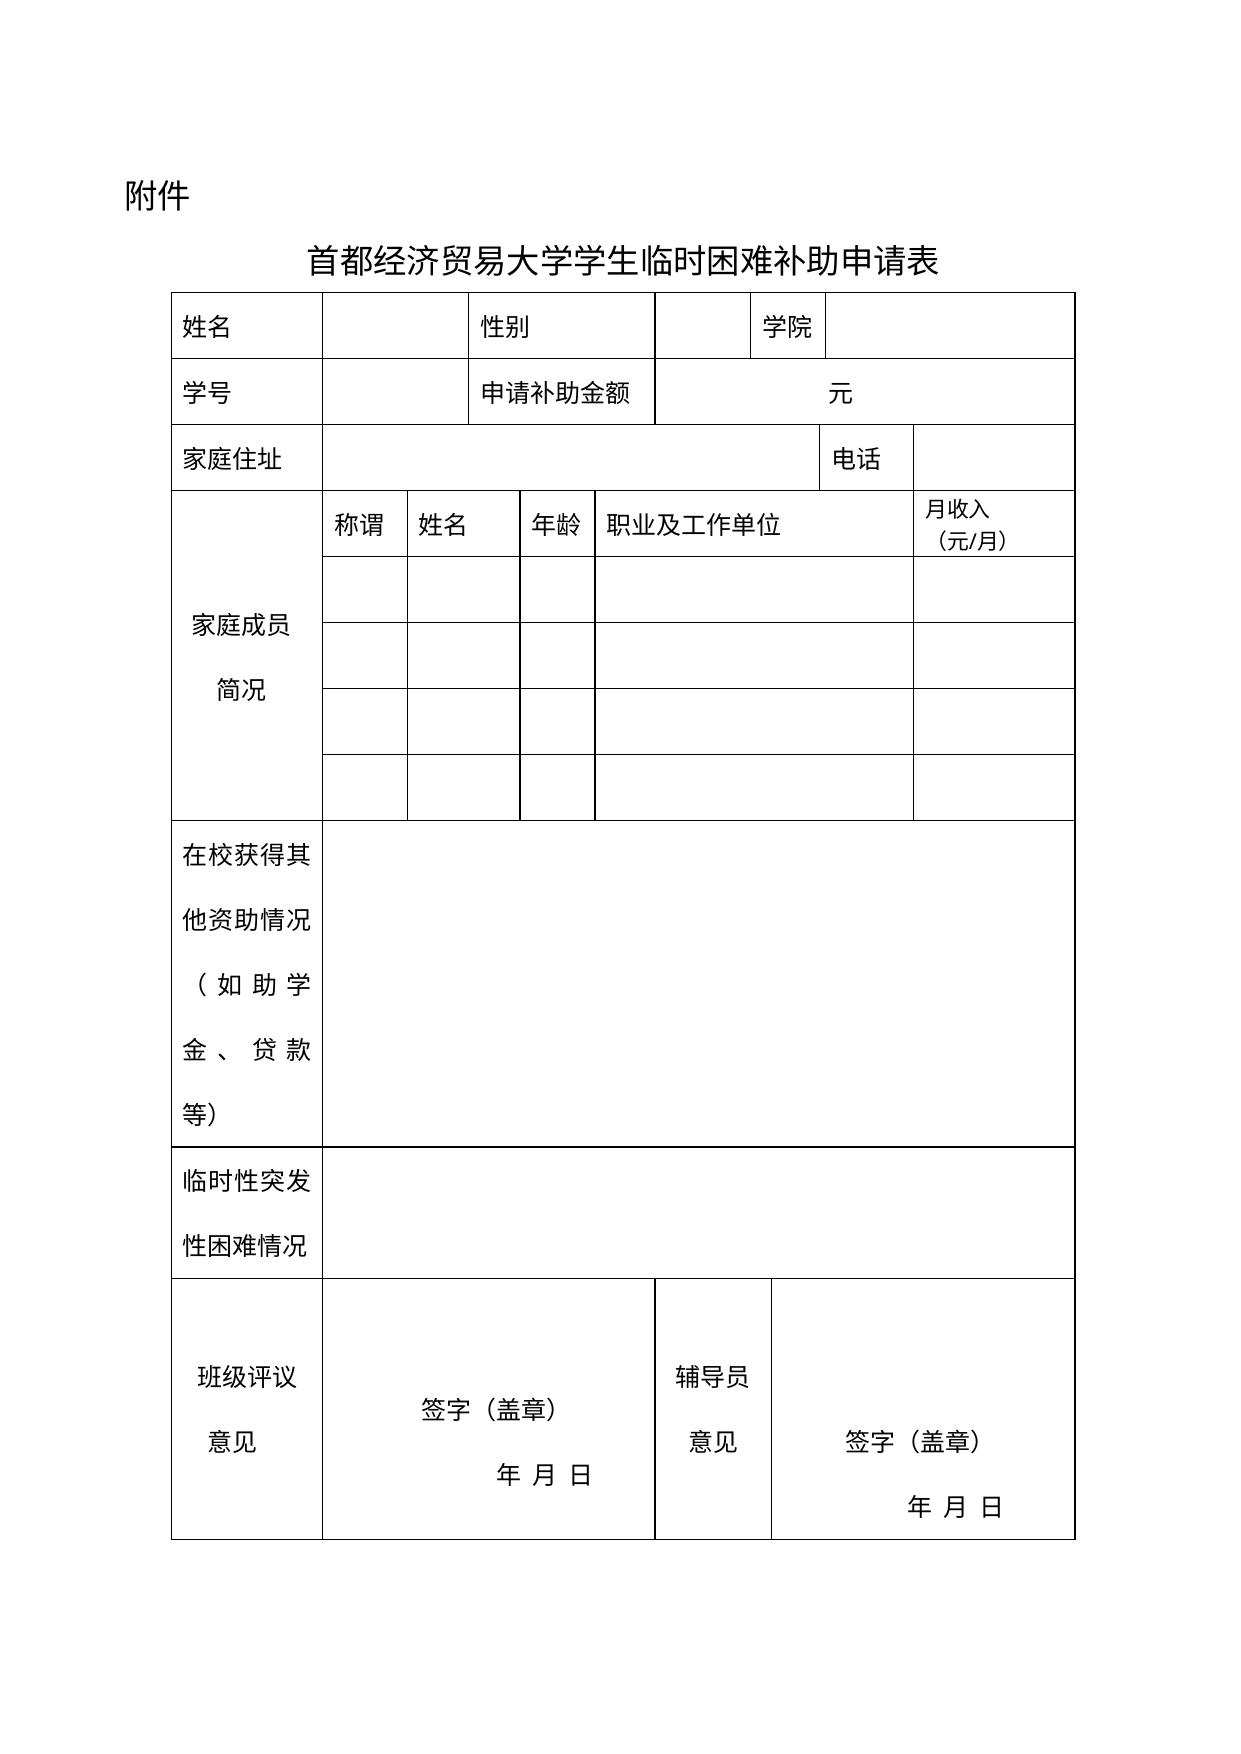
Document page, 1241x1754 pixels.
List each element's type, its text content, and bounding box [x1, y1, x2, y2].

table_cell 申请补助金额 [469, 359, 654, 424]
table_header 学院 [751, 293, 825, 358]
table_cell [521, 557, 594, 622]
table_cell [521, 623, 594, 688]
table_cell 月收入 （元/月） [914, 491, 1074, 556]
text 附件 [124, 162, 1122, 227]
table_cell [323, 425, 819, 490]
table_cell 姓名 [408, 491, 519, 556]
table_cell 学号 [172, 359, 322, 424]
table_cell [596, 689, 913, 754]
table_cell 年龄 [521, 491, 594, 556]
table_header [826, 293, 1074, 358]
table_cell 辅导员 意见 [656, 1279, 771, 1538]
table_cell 称谓 [323, 491, 407, 556]
table_cell [323, 821, 1074, 1146]
table_cell [914, 557, 1074, 622]
table_cell 班级评议 意见 [172, 1279, 322, 1538]
table_cell [323, 689, 407, 754]
table_cell 家庭住址 [172, 425, 322, 490]
table_cell 元 [656, 359, 1074, 424]
table_cell [408, 623, 519, 688]
table_cell [596, 623, 913, 688]
table_cell [408, 755, 519, 820]
table_cell 职业及工作单位 [596, 491, 913, 556]
table_cell [323, 755, 407, 820]
table_cell [323, 557, 407, 622]
text 首都经济贸易大学学生临时困难补助申请表 [124, 227, 1122, 292]
table_cell [408, 689, 519, 754]
table_cell [596, 755, 913, 820]
table_cell 家庭成员简况 [172, 491, 322, 820]
table_cell 在校获得其他资助情况（如助学金、贷款等） [172, 821, 322, 1146]
table_header [323, 293, 468, 358]
table_cell [408, 557, 519, 622]
table_cell [914, 689, 1074, 754]
table_cell [596, 557, 913, 622]
table_cell [914, 755, 1074, 820]
table_cell [914, 425, 1074, 490]
table_cell 临时性突发性困难情况 [172, 1148, 322, 1277]
table_cell [521, 689, 594, 754]
table_header [656, 293, 750, 358]
table_cell [521, 755, 594, 820]
table_header 姓名 [172, 293, 322, 358]
table_cell [323, 623, 407, 688]
table_cell [323, 1148, 1074, 1277]
table_cell 电话 [820, 425, 913, 490]
table_header 性别 [469, 293, 654, 358]
table_cell 签字（盖章） 年 月 日 [323, 1279, 654, 1538]
table_cell [323, 359, 468, 424]
table_cell [914, 623, 1074, 688]
table_cell 签字（盖章） 年 月 日 [772, 1279, 1074, 1538]
